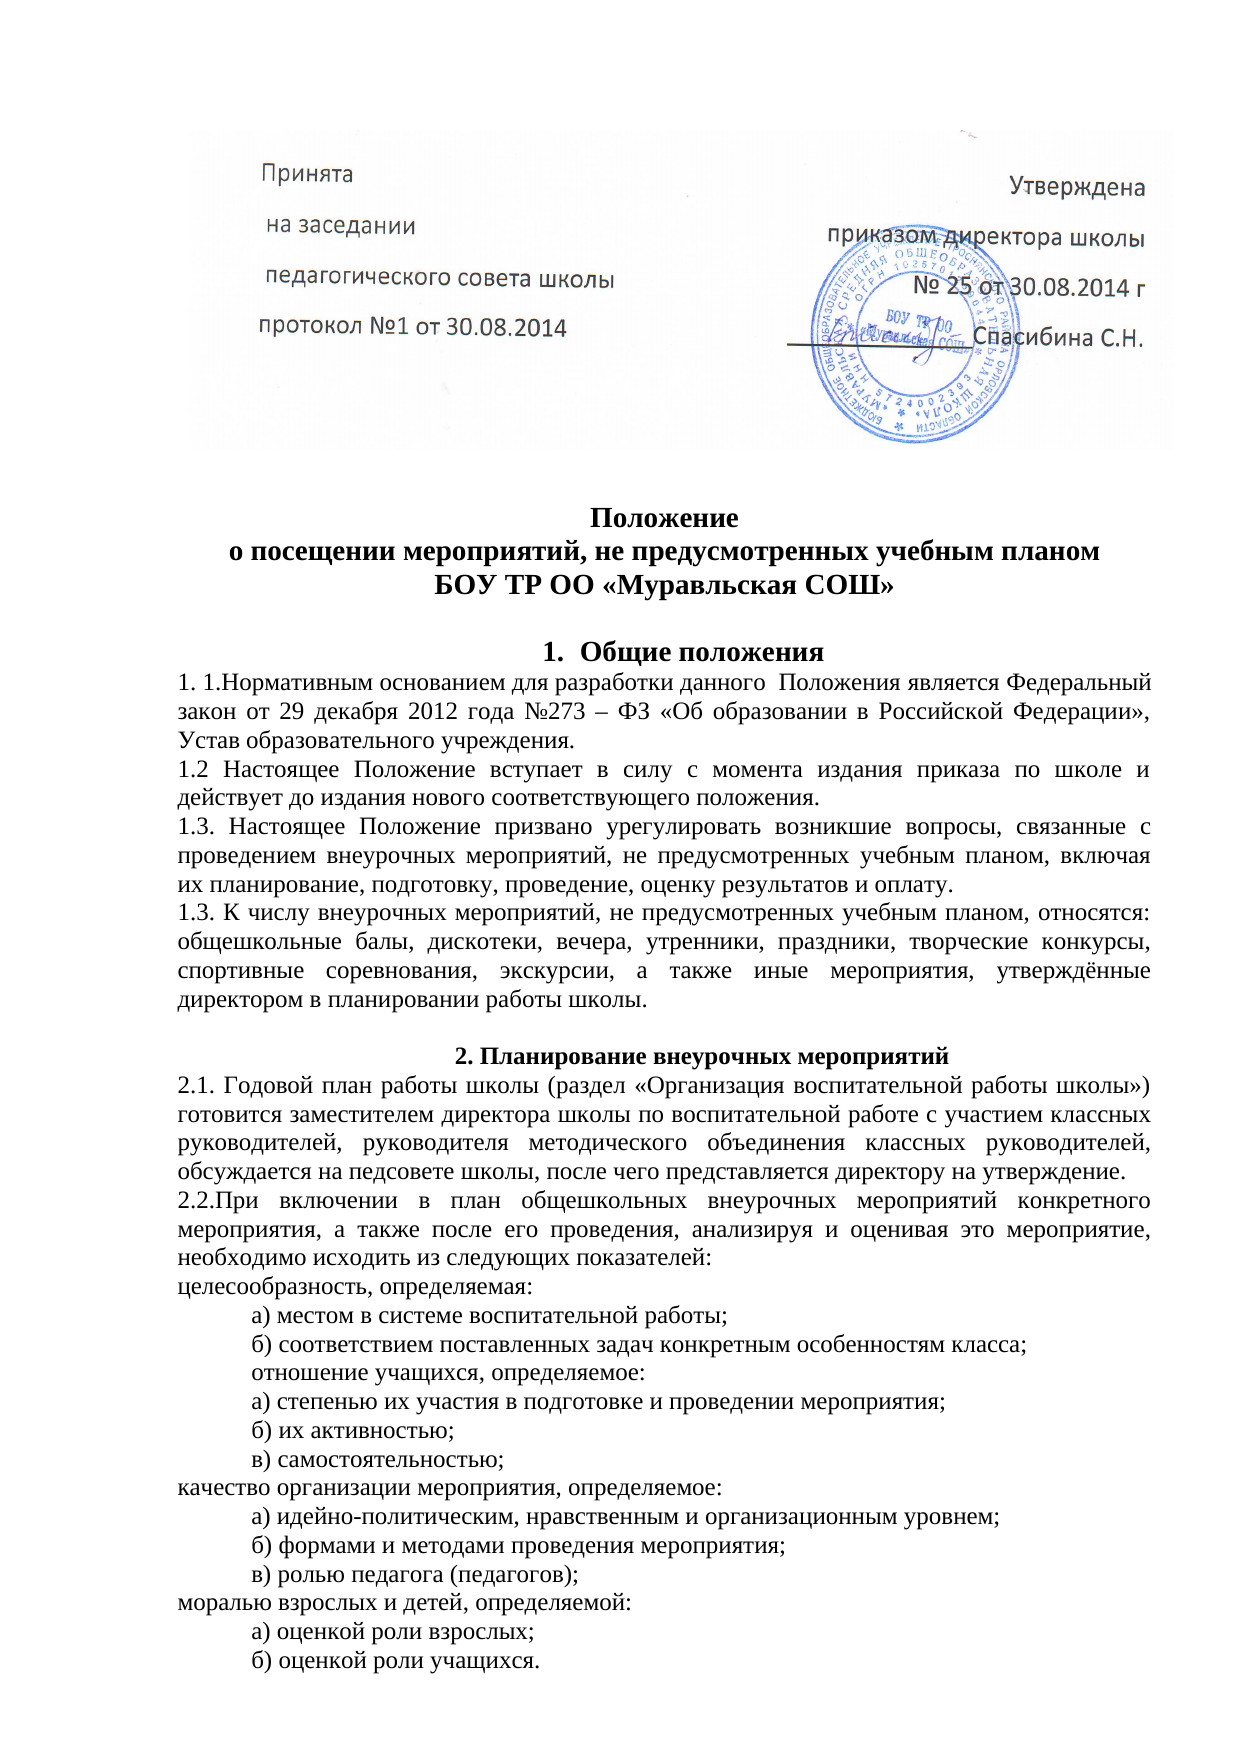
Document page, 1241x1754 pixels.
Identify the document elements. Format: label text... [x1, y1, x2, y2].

picture [188, 130, 1175, 450]
list Общие положения [215, 634, 1152, 667]
text а) оценкой роли взрослых; [177, 1616, 1152, 1645]
text а) местом в системе воспитательной работы; [177, 1300, 1152, 1329]
text целесообразность, определяемая: [177, 1271, 1152, 1300]
text б) их активностью; [177, 1415, 1152, 1444]
text б) формами и методами проведения мероприятия; [177, 1530, 1152, 1559]
text а) степенью их участия в подготовке и проведении мероприятия; [177, 1386, 1152, 1415]
table_header [177, 118, 1174, 466]
list 2. Планирование внеурочных мероприятий [252, 1041, 1152, 1070]
text 2.1. Годовой план работы школы (раздел «Организация воспитательной работы школы») готовится заместителем директора школы по воспитательной работе с участием классных руководителей, руководителя методического объединения классных руководителей, обсуждается на педсовете школы, после чего представляется директору на утверждение. [177, 1070, 1152, 1185]
text качество организации мероприятия, определяемое: [177, 1472, 1152, 1501]
text в) самостоятельностью; [177, 1444, 1152, 1472]
text Положение [177, 500, 1152, 533]
text моралью взрослых и детей, определяемой: [177, 1587, 1152, 1616]
text б) оценкой роли учащихся. [177, 1645, 1152, 1674]
text о посещении мероприятий, не предусмотренных учебным планом [177, 533, 1152, 567]
text отношение учащихся, определяемое: [177, 1357, 1152, 1386]
text 2.2.При включении в план общешкольных внеурочных мероприятий конкретного мероприятия, а также после его проведения, анализируя и оценивая это мероприятие, необходимо исходить из следующих показателей: [177, 1185, 1152, 1271]
text БОУ ТР ОО «Муравльская СОШ» [177, 567, 1152, 600]
text 1.3. Настоящее Положение призвано урегулировать возникшие вопросы, связанные с проведением внеурочных мероприятий, не предусмотренных учебным планом, включая их планирование, подготовку, проведение, оценку результатов и оплату. [177, 811, 1152, 897]
text а) идейно-политическим, нравственным и организационным уровнем; [177, 1501, 1152, 1530]
text в) ролью педагога (педагогов); [177, 1559, 1152, 1587]
text 1.3. К числу внеурочных мероприятий, не предусмотренных учебным планом, относятся: общешкольные балы, дискотеки, вечера, утренники, праздники, творческие конкурсы, спортивные соревнования, экскурсии, а также иные мероприятия, утверждённые директором в планировании работы школы. [177, 897, 1152, 1012]
text 1. 1.Нормативным основанием для разработки данного Положения является Федеральный закон от 29 декабря 2012 года №273 – ФЗ «Об образовании в Российской Федерации», Устав образовательного учреждения. [177, 667, 1152, 754]
text 1.2 Настоящее Положение вступает в силу с момента издания приказа по школе и действует до издания нового соответствующего положения. [177, 754, 1152, 811]
text б) соответствием поставленных задач конкретным особенностям класса; [177, 1329, 1152, 1357]
